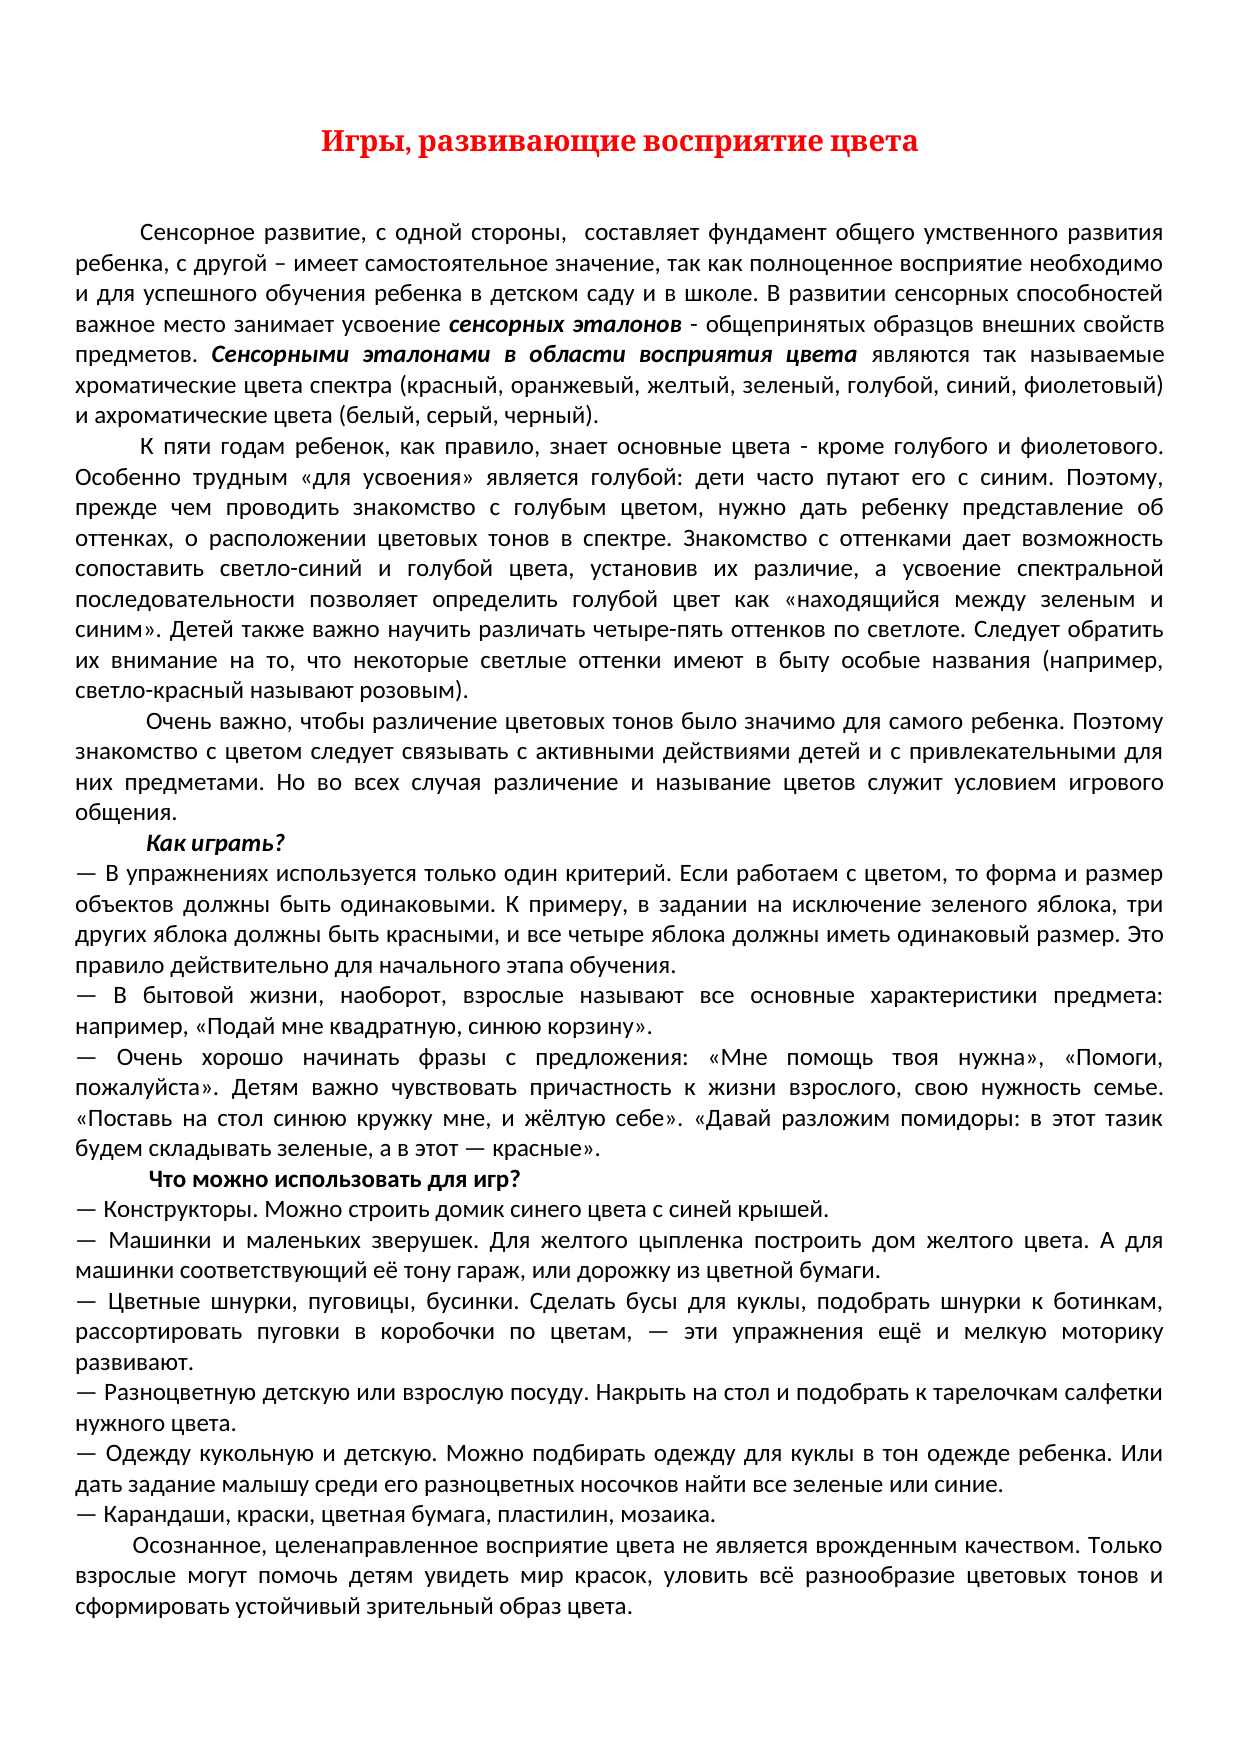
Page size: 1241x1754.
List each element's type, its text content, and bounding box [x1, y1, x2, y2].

text Очень важно, чтобы различение цветовых тонов было значимо для самого ребенка. Поэтому знакомство с цветом следует связывать с активными действиями детей и с привлекательными для них предметами. Но во всех случая различение и называние цветов служит условием игрового общения. [75, 705, 1165, 827]
text — В упражнениях используется только один критерий. Если работаем с цветом, то форма и размер объектов должны быть одинаковыми. К примеру, в задании на исключение зеленого яблока, три других яблока должны быть красными, и все четыре яблока должны иметь одинаковый размер. Это правило действительно для начального этапа обучения. [75, 857, 1165, 979]
text Сенсорное развитие, с одной стороны, составляет фундамент общего умственного развития ребенка, с другой – имеет самостоятельное значение, так как полноценное восприятие необходимо и для успешного обучения ребенка в детском саду и в школе. В развитии сенсорных способностей важное место занимает усвоение сенсорных эталонов - общепринятых образцов внешних свойств предметов. Сенсорными эталонами в области восприятия цвета являются так называемые хроматические цвета спектра (красный, оранжевый, желтый, зеленый, голубой, синий, фиолетовый) и ахроматические цвета (белый, серый, черный). [75, 217, 1165, 430]
text — Карандаши, краски, цветная бумага, пластилин, мозаика. [75, 1498, 1165, 1529]
text Как играть? [146, 827, 1165, 857]
text — Очень хорошо начинать фразы с предложения: «Мне помощь твоя нужна», «Помоги, пожалуйста». Детям важно чувствовать причастность к жизни взрослого, свою нужность семье. «Поставь на стол синюю кружку мне, и жёлтую себе». «Давай разложим помидоры: в этот тазик будем складывать зеленые, а в этот — красные». [75, 1041, 1165, 1163]
text — Одежду кукольную и детскую. Можно подбирать одежду для куклы в тон одежде ребенка. Или дать задание малышу среди его разноцветных носочков найти все зеленые или синие. [75, 1437, 1165, 1498]
subtitle Игры, развивающие восприятие цвета [75, 125, 1165, 158]
text — Машинки и маленьких зверушек. Для желтого цыпленка построить дом желтого цвета. А для машинки соответствующий её тону гараж, или дорожку из цветной бумаги. [75, 1224, 1165, 1285]
text К пяти годам ребенок, как правило, знает основные цвета - кроме голубого и фиолетового. Особенно трудным «для усвоения» является голубой: дети часто путают его с синим. Поэтому, прежде чем проводить знакомство с голубым цветом, нужно дать ребенку представление об оттенках, о расположении цветовых тонов в спектре. Знакомство с оттенками дает возможность сопоставить светло-синий и голубой цвета, установив их различие, а усвоение спектральной последовательности позволяет определить голубой цвет как «находящийся между зеленым и синим». Детей также важно научить различать четыре-пять оттенков по светлоте. Следует обратить их внимание на то, что некоторые светлые оттенки имеют в быту особые названия (например, светло-красный называют розовым). [75, 430, 1165, 705]
text Осознанное, целенаправленное восприятие цвета не является врожденным качеством. Только взрослые могут помочь детям увидеть мир красок, уловить всё разнообразие цветовых тонов и сформировать устойчивый зрительный образ цвета. [75, 1529, 1165, 1621]
text — В бытовой жизни, наоборот, взрослые называют все основные характеристики предмета: например, «Подай мне квадратную, синюю корзину». [75, 979, 1165, 1041]
text — Конструкторы. Можно строить домик синего цвета с синей крышей. [75, 1193, 1165, 1224]
text — Цветные шнурки, пуговицы, бусинки. Сделать бусы для куклы, подобрать шнурки к ботинкам, рассортировать пуговки в коробочки по цветам, — эти упражнения ещё и мелкую моторику развивают. [75, 1285, 1165, 1376]
text Что можно использовать для игр? [149, 1163, 1165, 1193]
text — Разноцветную детскую или взрослую посуду. Накрыть на стол и подобрать к тарелочкам салфетки нужного цвета. [75, 1376, 1165, 1437]
